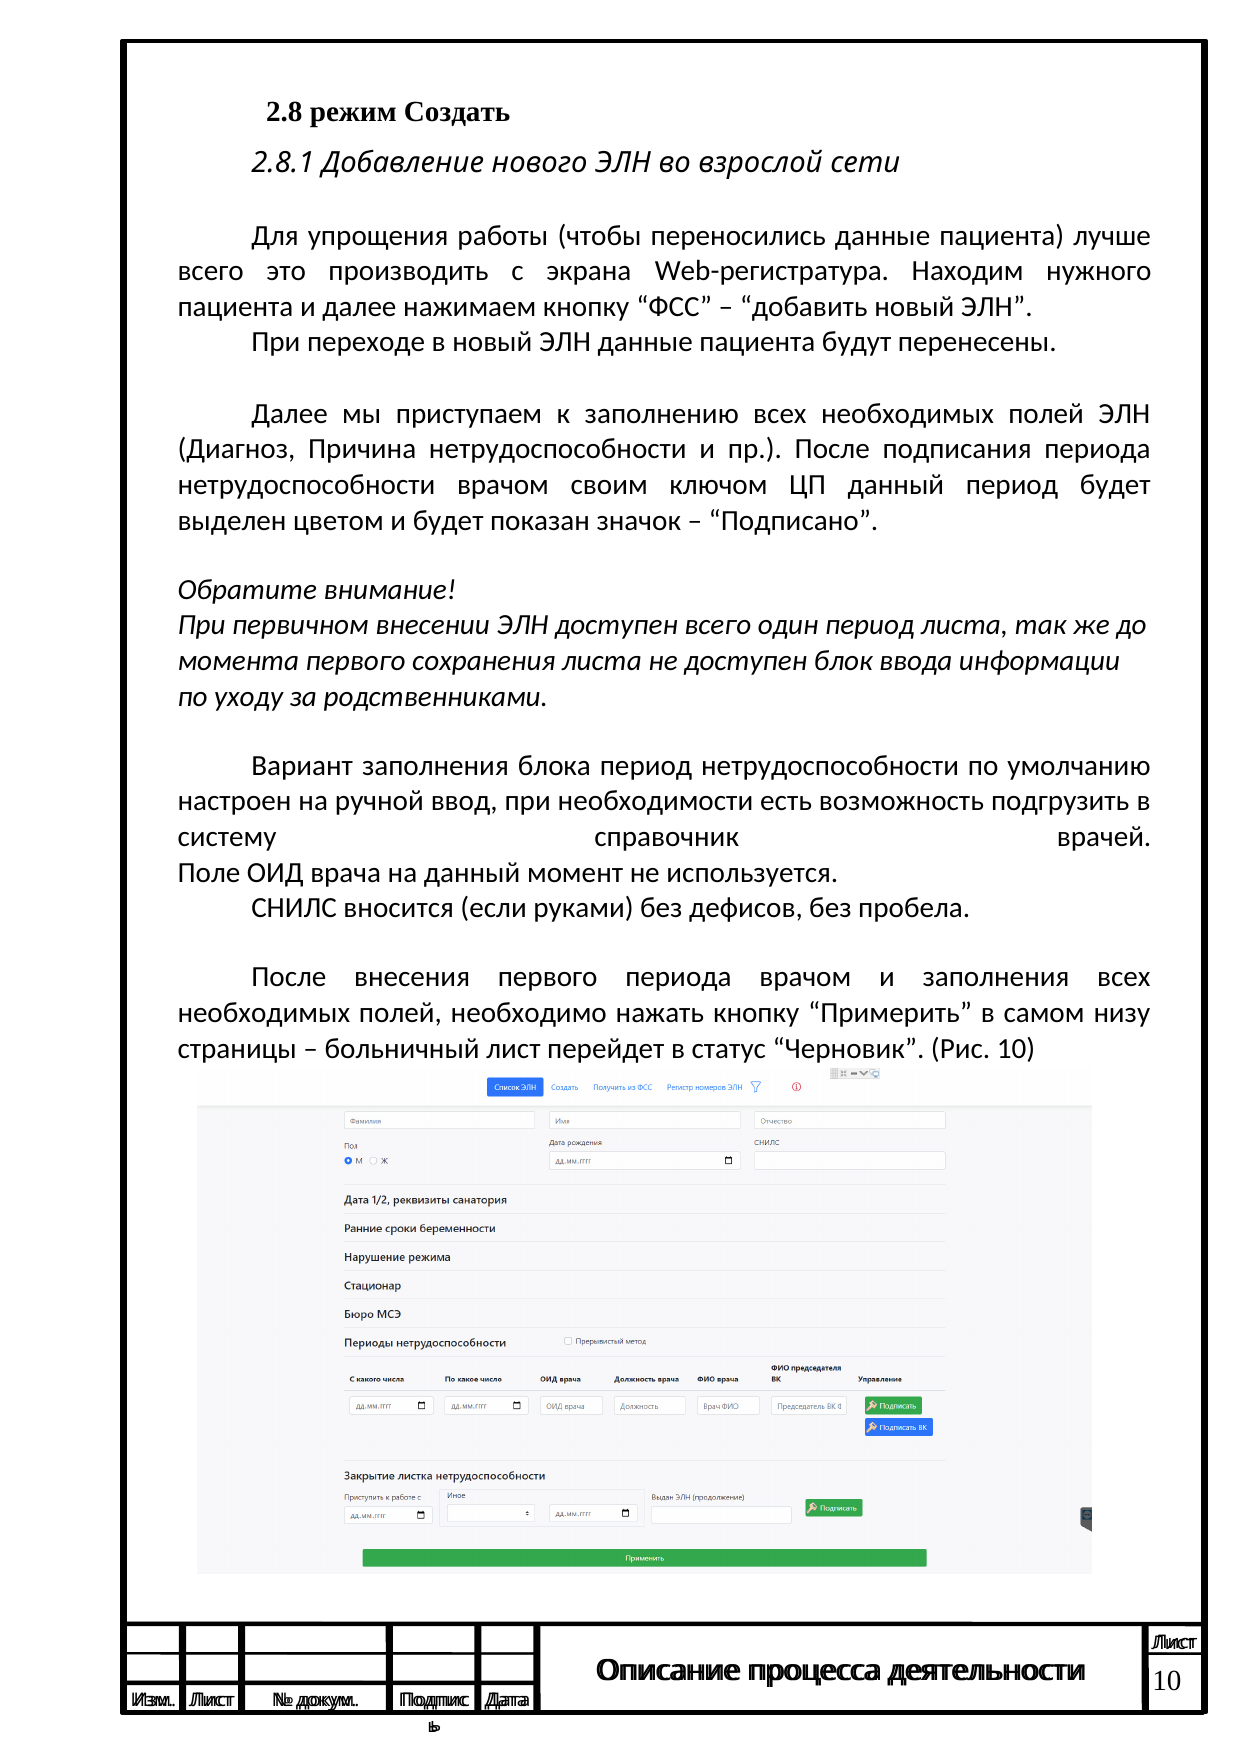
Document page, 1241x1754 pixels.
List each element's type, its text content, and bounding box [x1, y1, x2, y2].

text Для упрощения работы (чтобы переносились данные пациента) лучше всего это производить с экрана Web-регистратура. Находим нужного пациента и далее нажимаем кнопку “ФСС” – “добавить новый ЭЛН”. [177, 217, 1152, 323]
text Вариант заполнения блока период нетрудоспособности по умолчанию настроен на ручной ввод, при необходимости есть возможность подгрузить в систему справочник врачей. Поле ОИД врача на данный момент не используется. [177, 747, 1152, 889]
text СНИЛС вносится (если руками) без дефисов, без пробела. [177, 889, 1152, 925]
subtitle 2.8.1 Добавление нового ЭЛН во взрослой сети [177, 141, 1152, 181]
text Далее мы приступаем к заполнению всех необходимых полей ЭЛН (Диагноз, Причина нетрудоспособности и пр.). После подписания периода нетрудоспособности врачом своим ключом ЦП данный период будет выделен цветом и будет показан значок – “Подписано”. [177, 395, 1152, 537]
text При переходе в новый ЭЛН данные пациента будут перенесены. [177, 323, 1152, 359]
picture [197, 1068, 1092, 1574]
text После внесения первого периода врачом и заполнения всех необходимых полей, необходимо нажать кнопку “Примерить” в самом низу страницы – больничный лист перейдет в статус “Черновик”. (Рис. 10) [177, 958, 1152, 1065]
subtitle 2.8 режим Создать [266, 94, 1152, 128]
text Обратите внимание! При первичном внесении ЭЛН доступен всего один период листа, так же до момента первого сохранения листа не доступен блок ввода информации по уходу за родственниками. [177, 571, 1152, 713]
